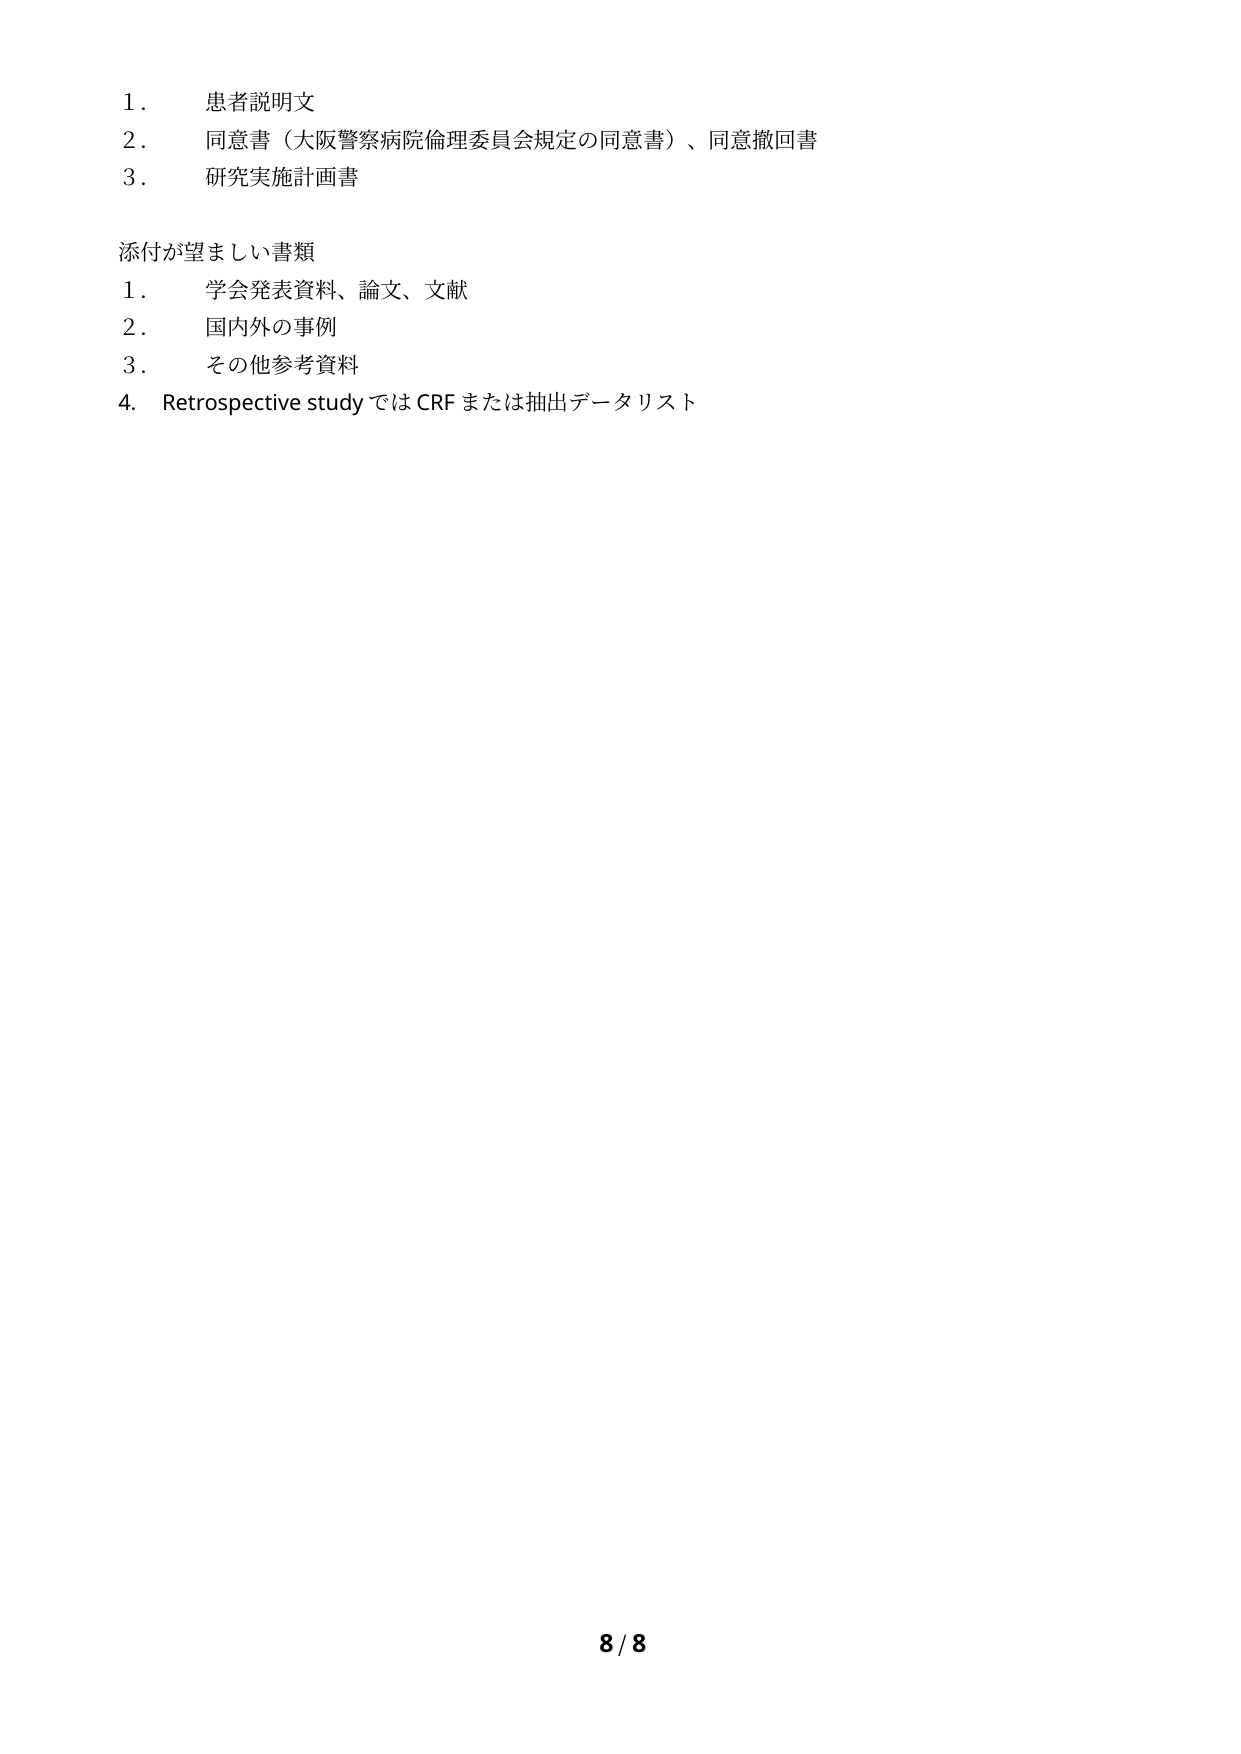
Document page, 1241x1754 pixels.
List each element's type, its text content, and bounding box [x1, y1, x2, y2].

list その他参考資料 [118, 345, 1168, 382]
list Retrospective studyではCRFまたは抽出データリスト [118, 382, 1168, 420]
text 添付が望ましい書類 [118, 232, 1168, 270]
list 同意書（大阪警察病院倫理委員会規定の同意書）、同意撤回書 [118, 120, 1168, 157]
list 学会発表資料、論文、文献 [118, 270, 1168, 307]
list 研究実施計画書 [118, 157, 1168, 195]
list 国内外の事例 [118, 307, 1168, 345]
list 患者説明文 [118, 82, 1168, 120]
